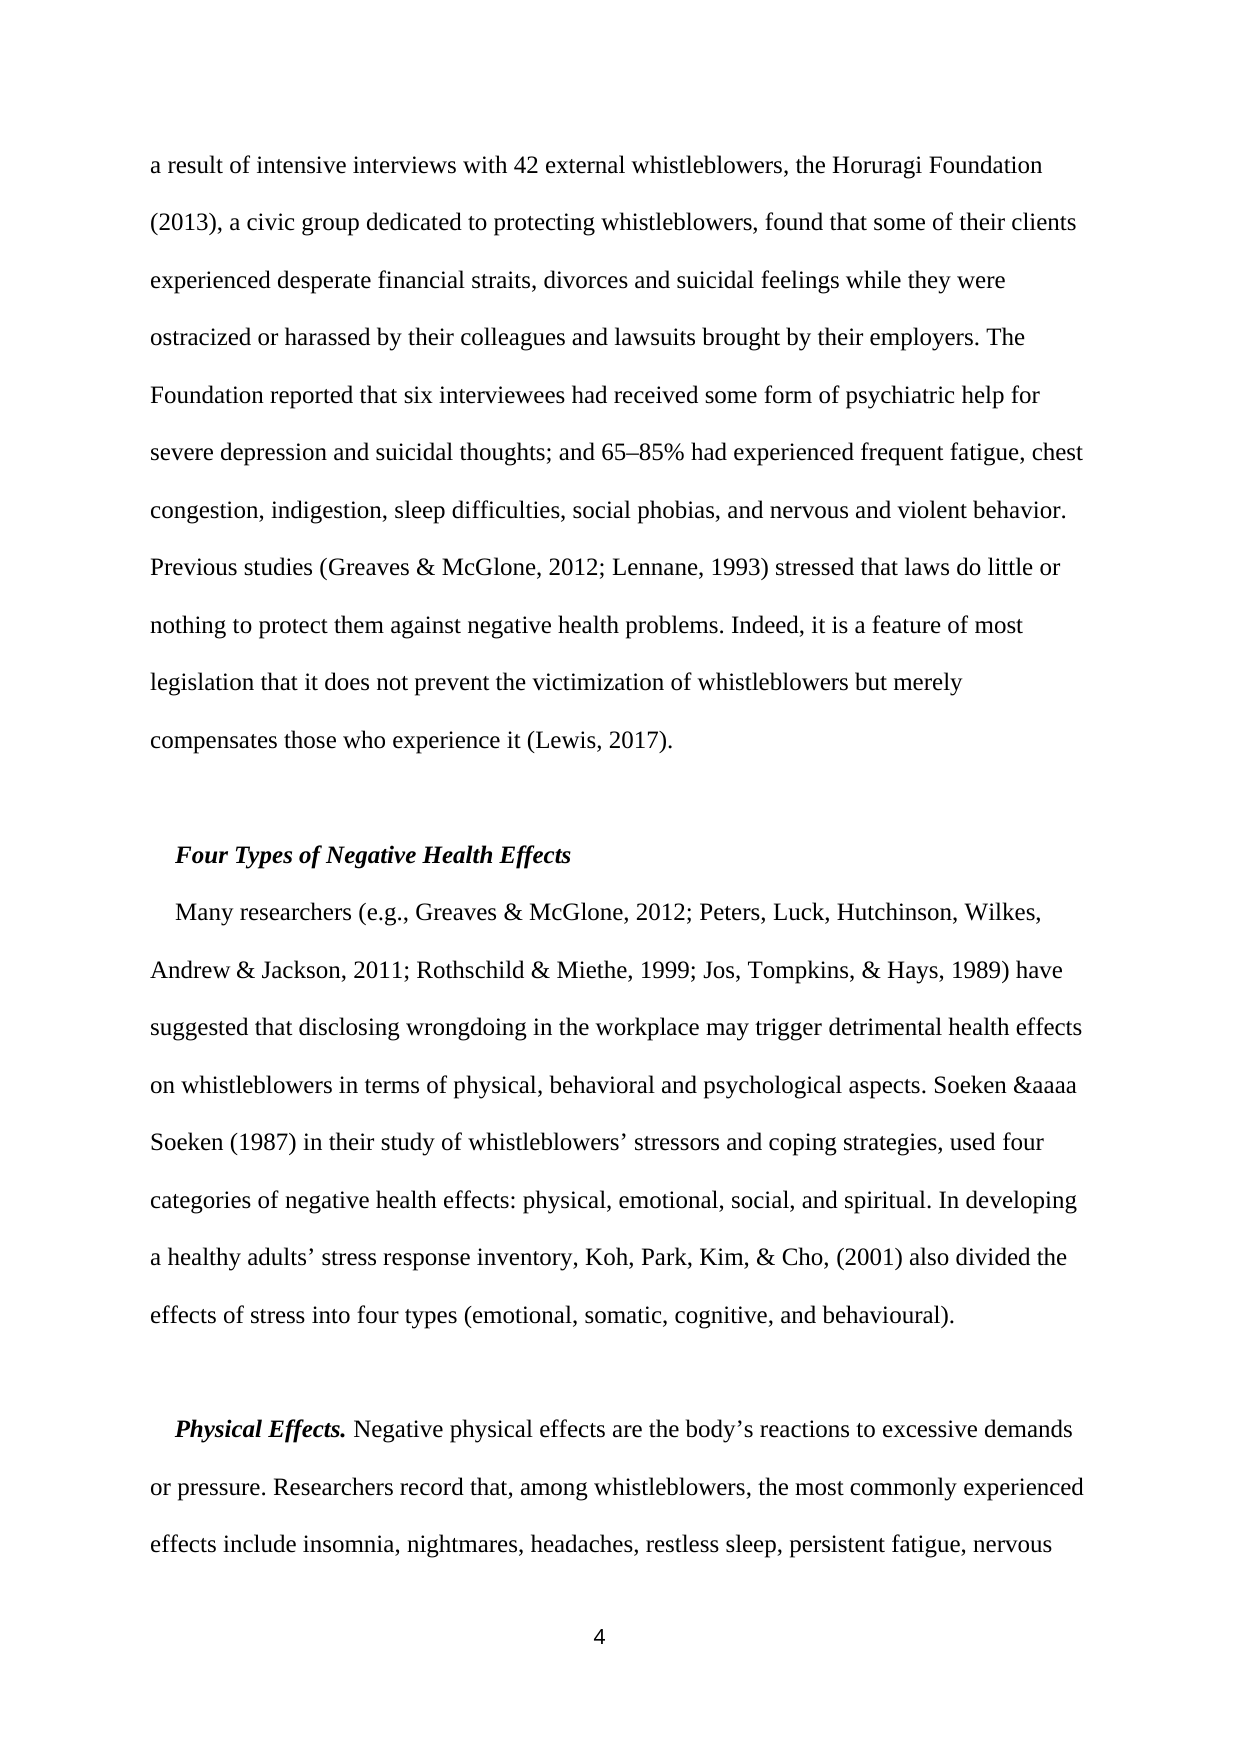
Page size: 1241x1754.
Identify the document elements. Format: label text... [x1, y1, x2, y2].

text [150, 1414, 1090, 1558]
text Four Types of Negative Health Effects [150, 840, 1090, 869]
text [150, 150, 1090, 754]
text Many researchers (e.g., Greaves & McGlone, 2012; Peters, Luck, Hutchinson, Wilkes, Andrew & Jackson, 2011; Rothschild & Miethe, 1999; Jos, Tompkins, & Hays, 1989) have suggested that disclosing wrongdoing in the workplace may trigger detrimental health effects on whistleblowers in terms of physical, behavioral and psychological aspects. Soeken &aaaa Soeken (1987) in their study of whistleblowers’ stressors and coping strategies, used four categories of negative health effects: physical, emotional, social, and spiritual. In developing a healthy adults’ stress response inventory, Koh, Park, Kim, & Cho, (2001) also divided the effects of stress into four types (emotional, somatic, cognitive, and behavioural). [150, 897, 1090, 1329]
